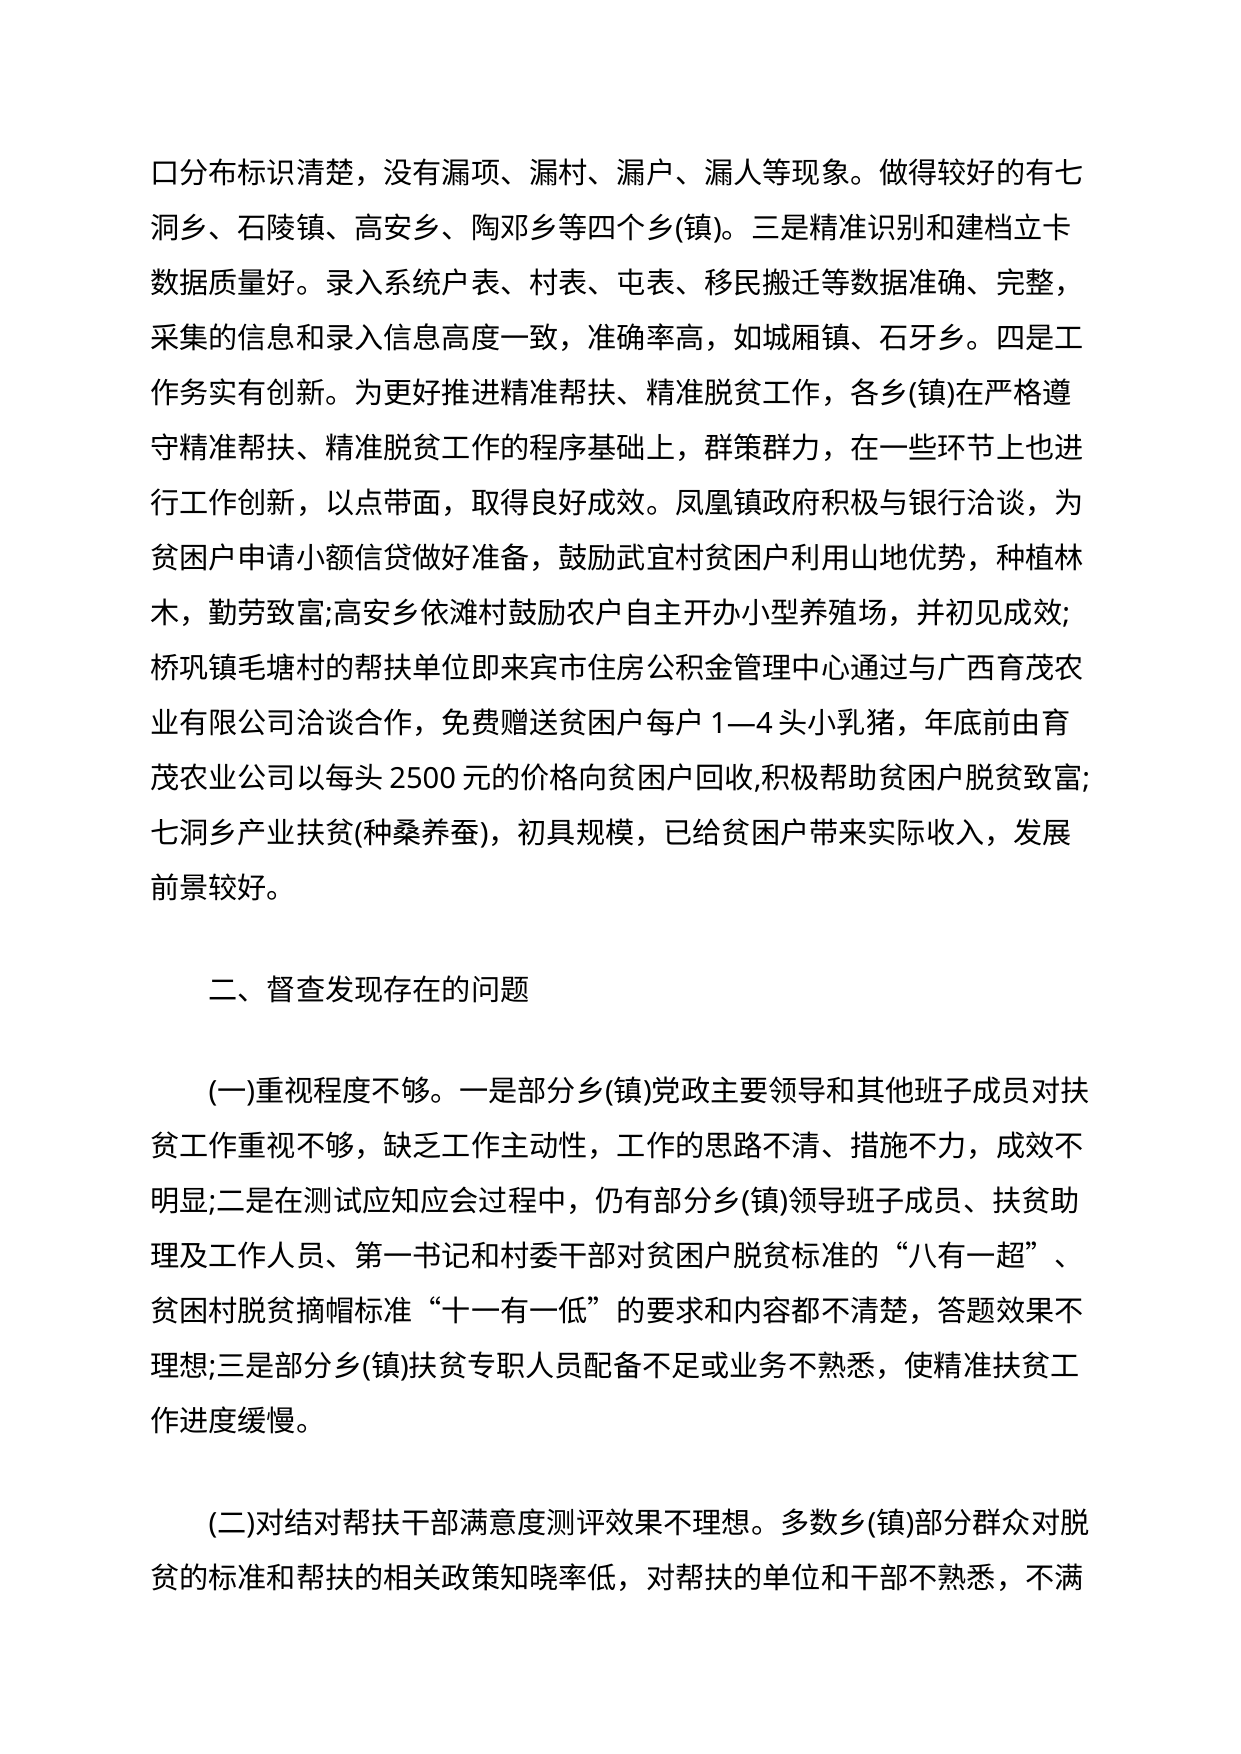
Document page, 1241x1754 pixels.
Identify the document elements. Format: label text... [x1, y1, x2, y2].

text 二、督查发现存在的问题 [150, 966, 1090, 1008]
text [150, 1499, 1090, 1597]
text (一)重视程度不够。一是部分乡(镇)党政主要领导和其他班子成员对扶贫工作重视不够，缺乏工作主动性，工作的思路不清、措施不力，成效不明显;二是在测试应知应会过程中，仍有部分乡(镇)领导班子成员、扶贫助理及工作人员、第一书记和村委干部对贫困户脱贫标准的“八有一超”、贫困村脱贫摘帽标准“十一有一低”的要求和内容都不清楚，答题效果不理想;三是部分乡(镇)扶贫专职人员配备不足或业务不熟悉，使精准扶贫工作进度缓慢。 [150, 1068, 1090, 1440]
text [150, 150, 1090, 907]
